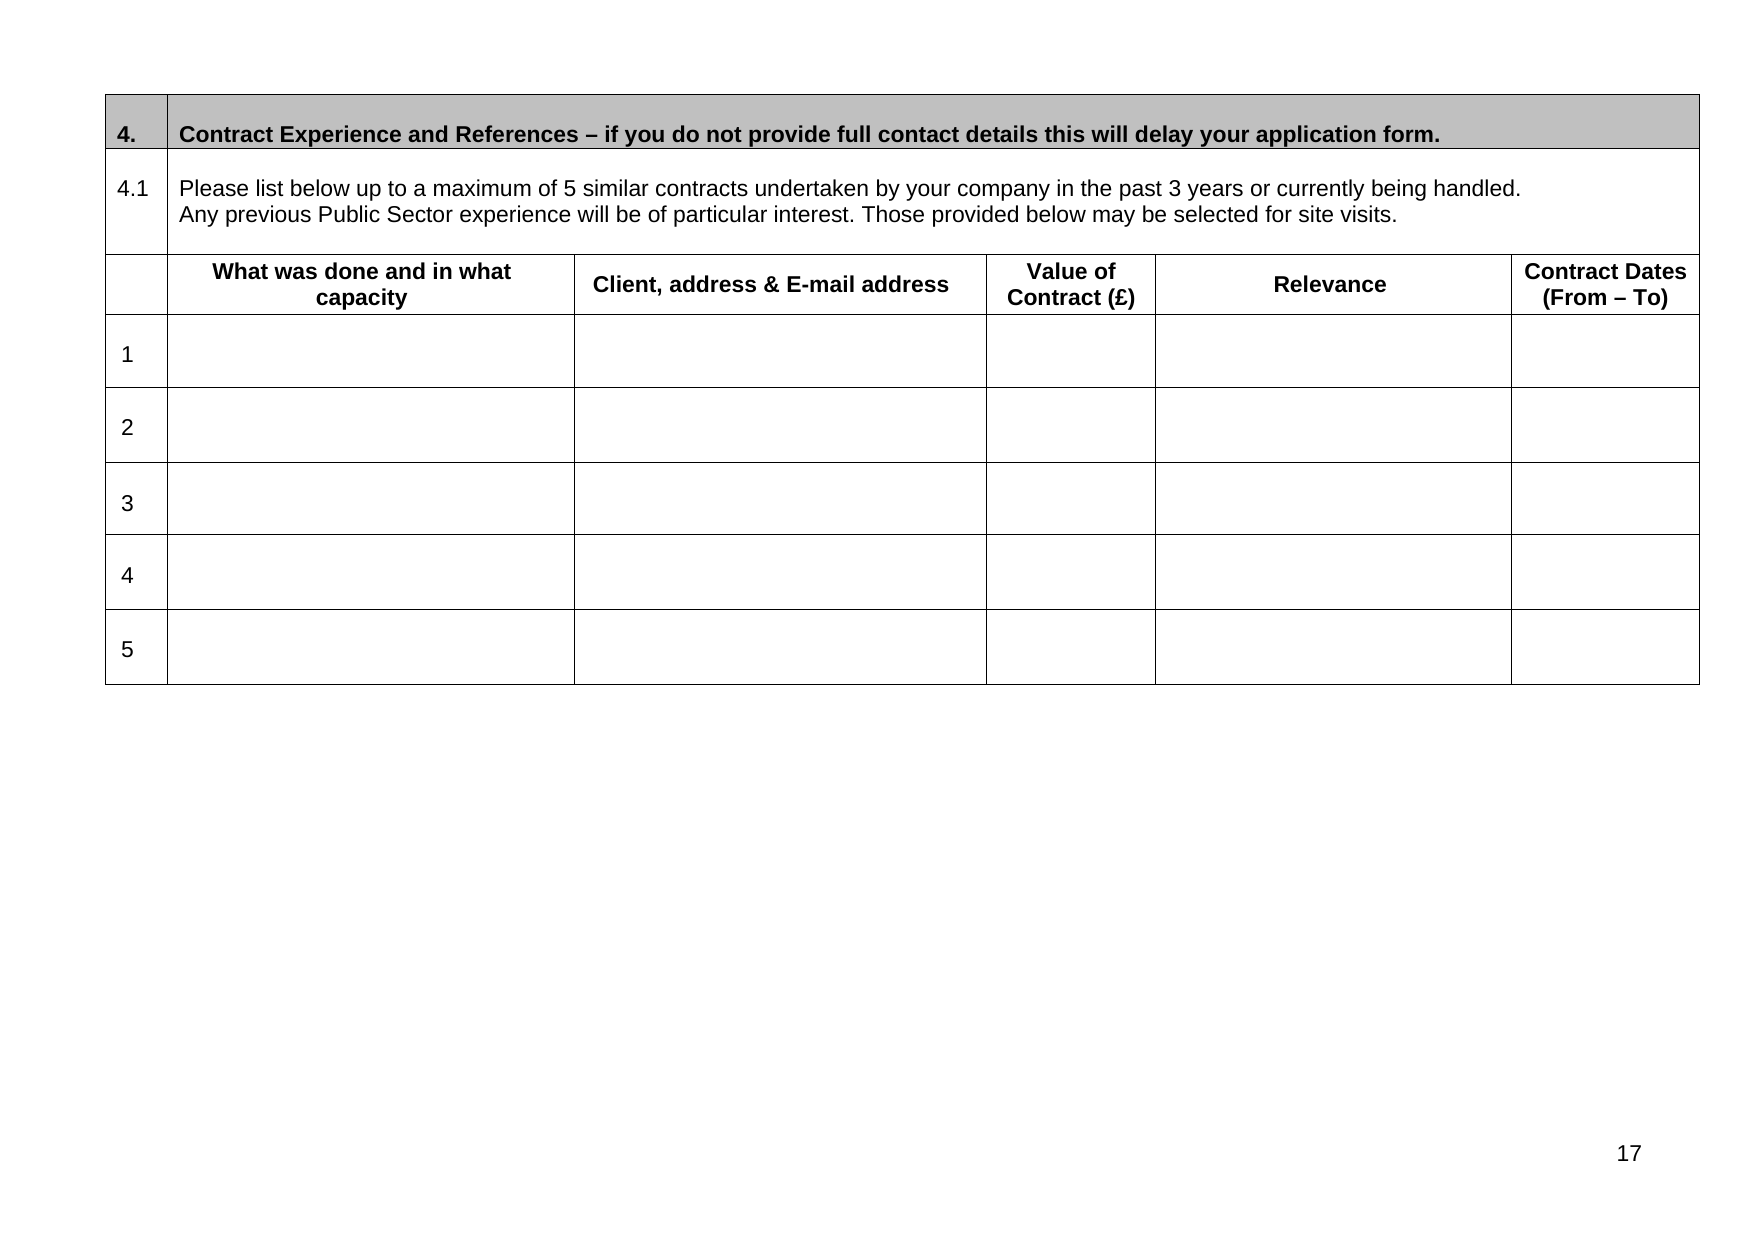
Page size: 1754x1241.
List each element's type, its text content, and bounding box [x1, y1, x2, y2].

table_cell [1156, 535, 1511, 608]
table_cell [1156, 388, 1511, 462]
table_header 4. [106, 95, 167, 148]
table_cell 5 [106, 610, 167, 683]
table_cell Client, address & E-mail address [575, 255, 986, 314]
table_cell [575, 463, 986, 534]
table_cell [168, 388, 574, 462]
table_cell Value of Contract (£) [987, 255, 1155, 314]
table_cell 2 [106, 388, 167, 462]
table_cell What was done and in what capacity [168, 255, 574, 314]
table_cell [987, 388, 1155, 462]
table_cell [106, 255, 167, 314]
table_cell [987, 463, 1155, 534]
table_cell Contract Dates (From – To) [1512, 255, 1699, 314]
table_cell Please list below up to a maximum of 5 similar contracts undertaken by your company in the past 3 years or currently being handled. Any previous Public Sector experience will be of particular interest. Those provided below may be selected for site visits. [168, 149, 1699, 254]
table_cell [1512, 610, 1699, 683]
table_cell 4 [106, 535, 167, 608]
table_cell [1156, 610, 1511, 683]
table_cell 4.1 [106, 149, 167, 254]
table_cell [1512, 315, 1699, 387]
table_cell [575, 535, 986, 608]
table_cell [575, 388, 986, 462]
table_cell 1 [106, 315, 167, 387]
table_cell [575, 610, 986, 683]
table_cell [987, 315, 1155, 387]
table_cell [1512, 388, 1699, 462]
table_cell [987, 535, 1155, 608]
table_cell [987, 610, 1155, 683]
table_cell 3 [106, 463, 167, 534]
table_cell [575, 315, 986, 387]
table_cell [1156, 463, 1511, 534]
table_cell [168, 315, 574, 387]
table_cell Relevance [1156, 255, 1511, 314]
table_cell [168, 610, 574, 683]
table_header Contract Experience and References – if you do not provide full contact details this will delay your application form. [168, 95, 1699, 148]
table_cell [1156, 315, 1511, 387]
table_cell [1512, 535, 1699, 608]
table_cell [168, 463, 574, 534]
table_cell [168, 535, 574, 608]
table_cell [1512, 463, 1699, 534]
